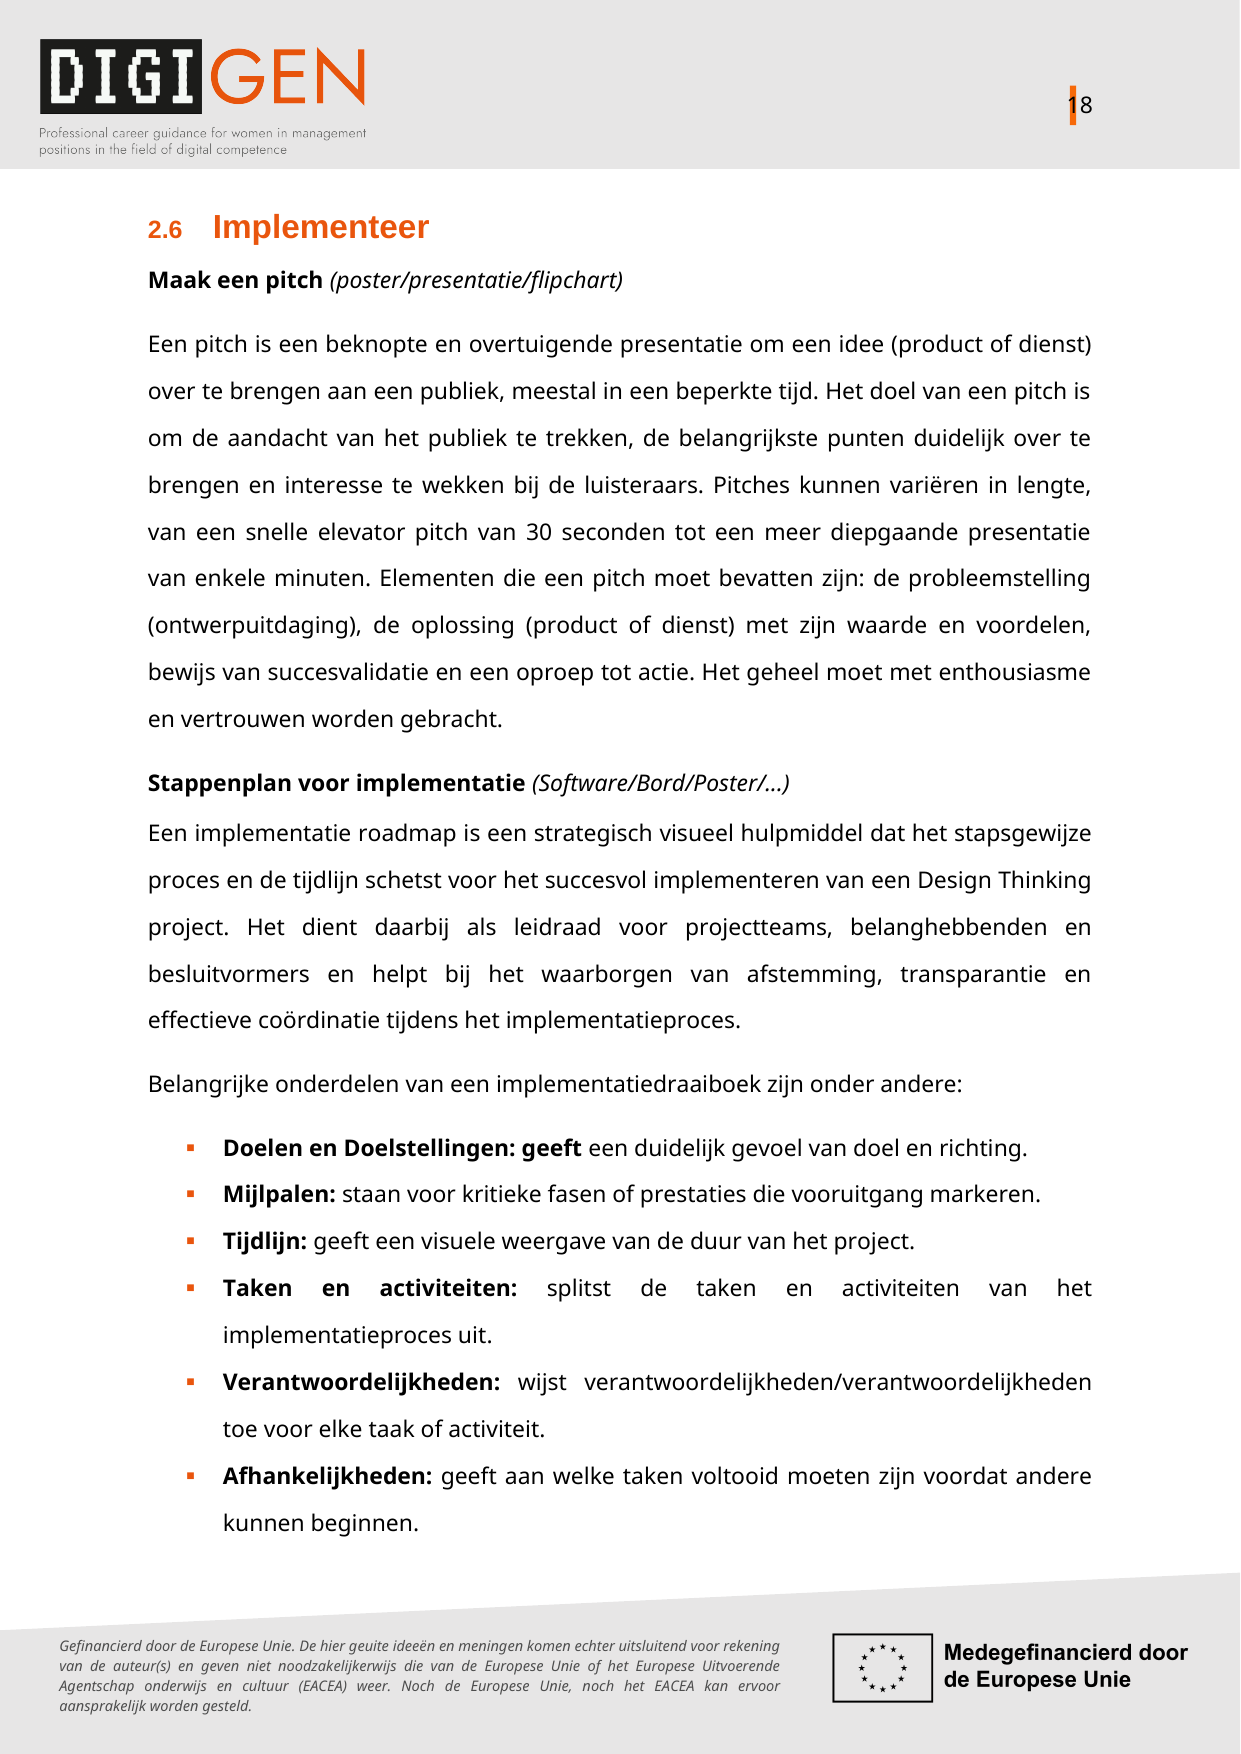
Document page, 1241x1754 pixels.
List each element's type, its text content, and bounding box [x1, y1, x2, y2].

text Belangrijke onderdelen van een implementatiedraaiboek zijn onder andere: [148, 1068, 1092, 1099]
text Een pitch is een beknopte en overtuigende presentatie om een idee (product of dienst) over te brengen aan een publiek, meestal in een beperkte tijd. Het doel van een pitch is om de aandacht van het publiek te trekken, de belangrijkste punten duidelijk over te brengen en interesse te wekken bij de luisteraars. Pitches kunnen variëren in lengte, van een snelle elevator pitch van 30 seconden tot een meer diepgaande presentatie van enkele minuten. Elementen die een pitch moet bevatten zijn: de probleemstelling (ontwerpuitdaging), de oplossing (product of dienst) met zijn waarde en voordelen, bewijs van succesvalidatie en een oproep tot actie. Het geheel moet met enthousiasme en vertrouwen worden gebracht. [148, 328, 1092, 734]
picture [829, 1630, 1202, 1706]
list Afhankelijkheden: geeft aan welke taken voltooid moeten zijn voordat andere kunnen beginnen. [185, 1459, 1092, 1538]
text Een implementatie roadmap is een strategisch visueel hulpmiddel dat het stapsgewijze proces en de tijdlijn schetst voor het succesvol implementeren van een Design Thinking project. Het dient daarbij als leidraad voor projectteams, belanghebbenden en besluitvormers en helpt bij het waarborgen van afstemming, transparantie en effectieve coördinatie tijdens het implementatieproces. [148, 817, 1092, 1036]
text Maak een pitch (poster/presentatie/flipchart) [148, 264, 1092, 296]
text Stappenplan voor implementatie (Software/Bord/Poster/...) [148, 766, 1092, 798]
list Mijlpalen: staan voor kritieke fasen of prestaties die vooruitgang markeren. [185, 1178, 1092, 1209]
text Implementeer [148, 207, 1078, 245]
list Taken en activiteiten: splitst de taken en activiteiten van het implementatieproces uit. [185, 1272, 1092, 1350]
picture [39, 38, 366, 157]
list Tijdlijn: geeft een visuele weergave van de duur van het project. [185, 1225, 1092, 1256]
list Verantwoordelijkheden: wijst verantwoordelijkheden/verantwoordelijkheden toe voor elke taak of activiteit. [185, 1366, 1092, 1444]
list Doelen en Doelstellingen: geeft een duidelijk gevoel van doel en richting. [185, 1131, 1092, 1163]
